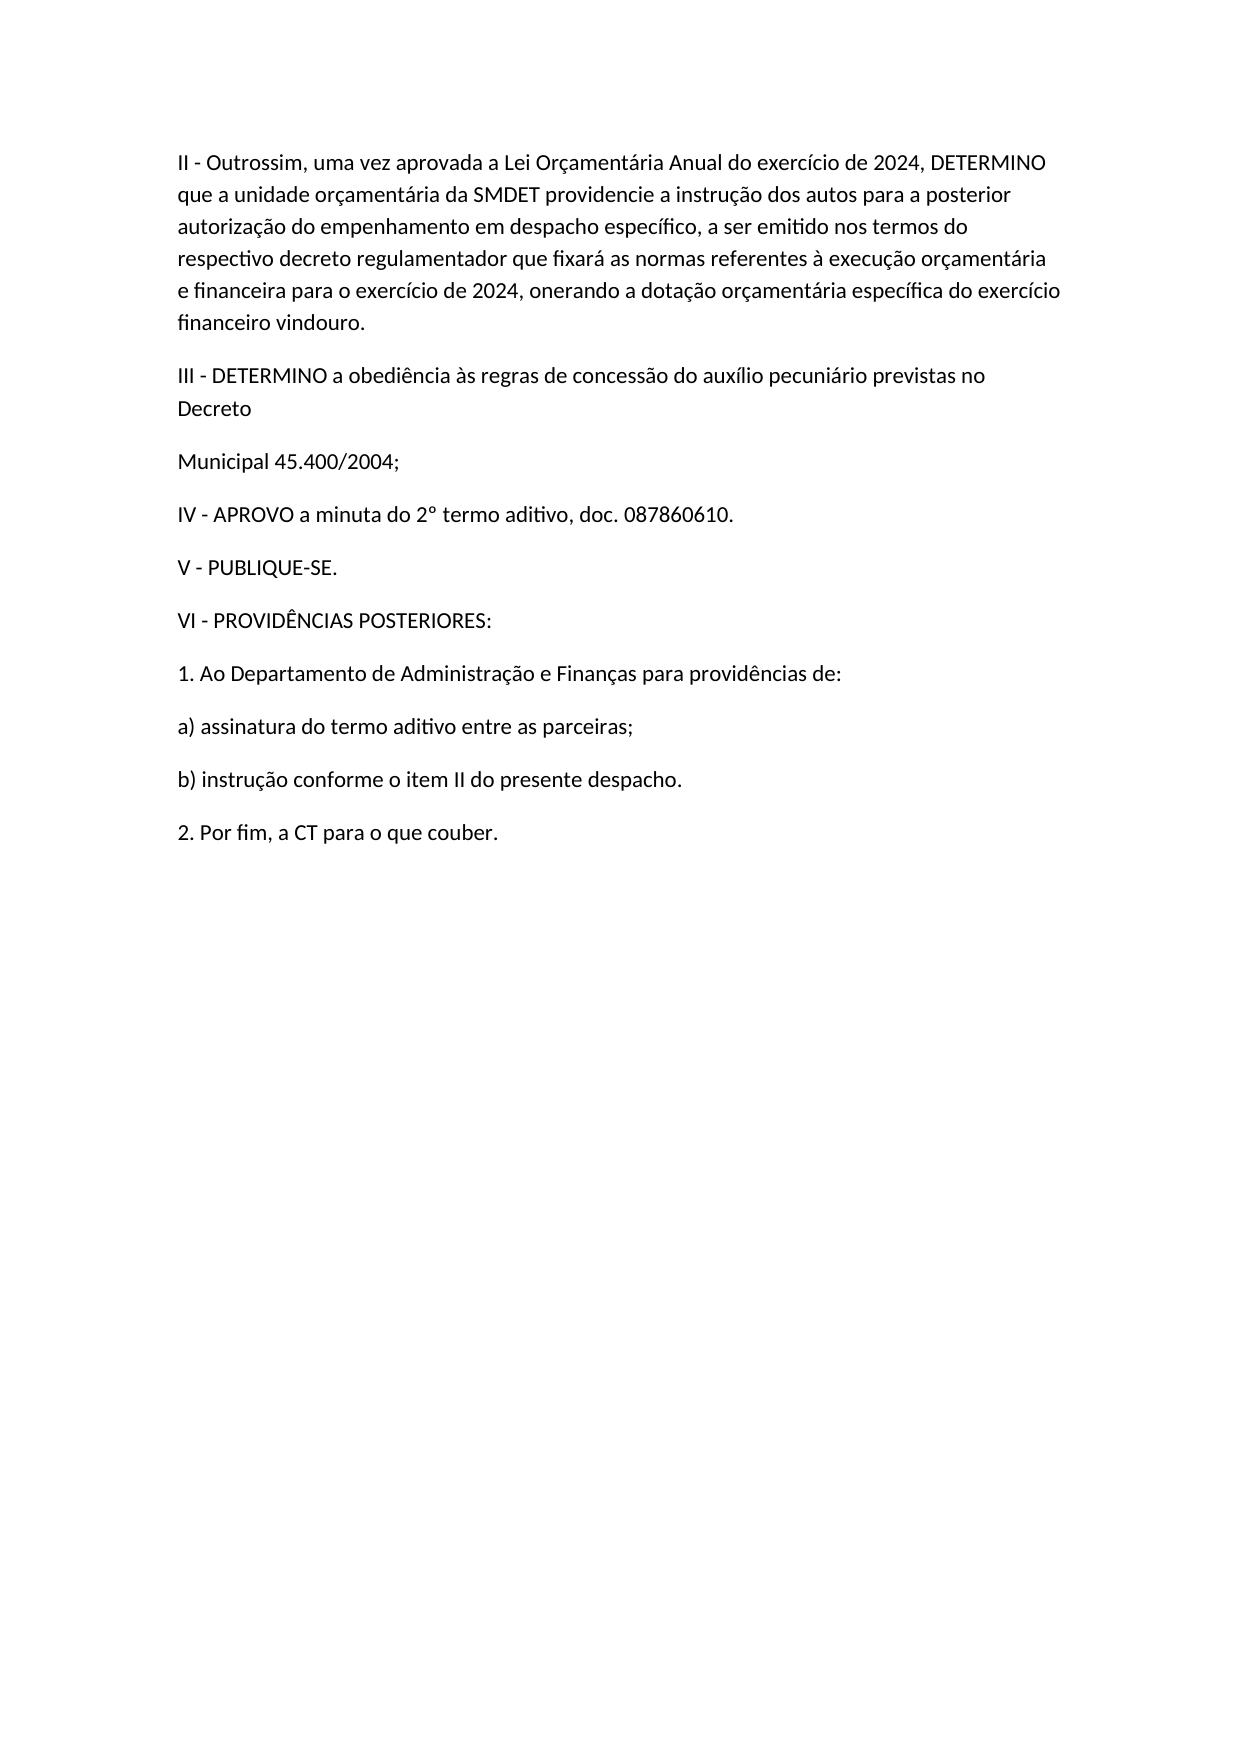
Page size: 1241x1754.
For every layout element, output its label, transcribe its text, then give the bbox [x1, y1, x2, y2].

text VI - PROVIDÊNCIAS POSTERIORES: [177, 606, 1063, 634]
text 1. Ao Departamento de Administração e Finanças para providências de: [177, 659, 1063, 687]
text V - PUBLIQUE-SE. [177, 553, 1063, 581]
text b) instrução conforme o item II do presente despacho. [177, 765, 1063, 793]
text Municipal 45.400/2004; [177, 447, 1063, 475]
text 2. Por fim, a CT para o que couber. [177, 818, 1063, 878]
text a) assinatura do termo aditivo entre as parceiras; [177, 712, 1063, 740]
text III - DETERMINO a obediência às regras de concessão do auxílio pecuniário previstas no Decreto [177, 362, 1063, 422]
text II - Outrossim, uma vez aprovada a Lei Orçamentária Anual do exercício de 2024, DETERMINO que a unidade orçamentária da SMDET providencie a instrução dos autos para a posterior autorização do empenhamento em despacho específico, a ser emitido nos termos do respectivo decreto regulamentador que fixará as normas referentes à execução orçamentária e financeira para o exercício de 2024, onerando a dotação orçamentária específica do exercício financeiro vindouro. [177, 148, 1063, 337]
text IV - APROVO a minuta do 2º termo aditivo, doc. 087860610. [177, 500, 1063, 528]
